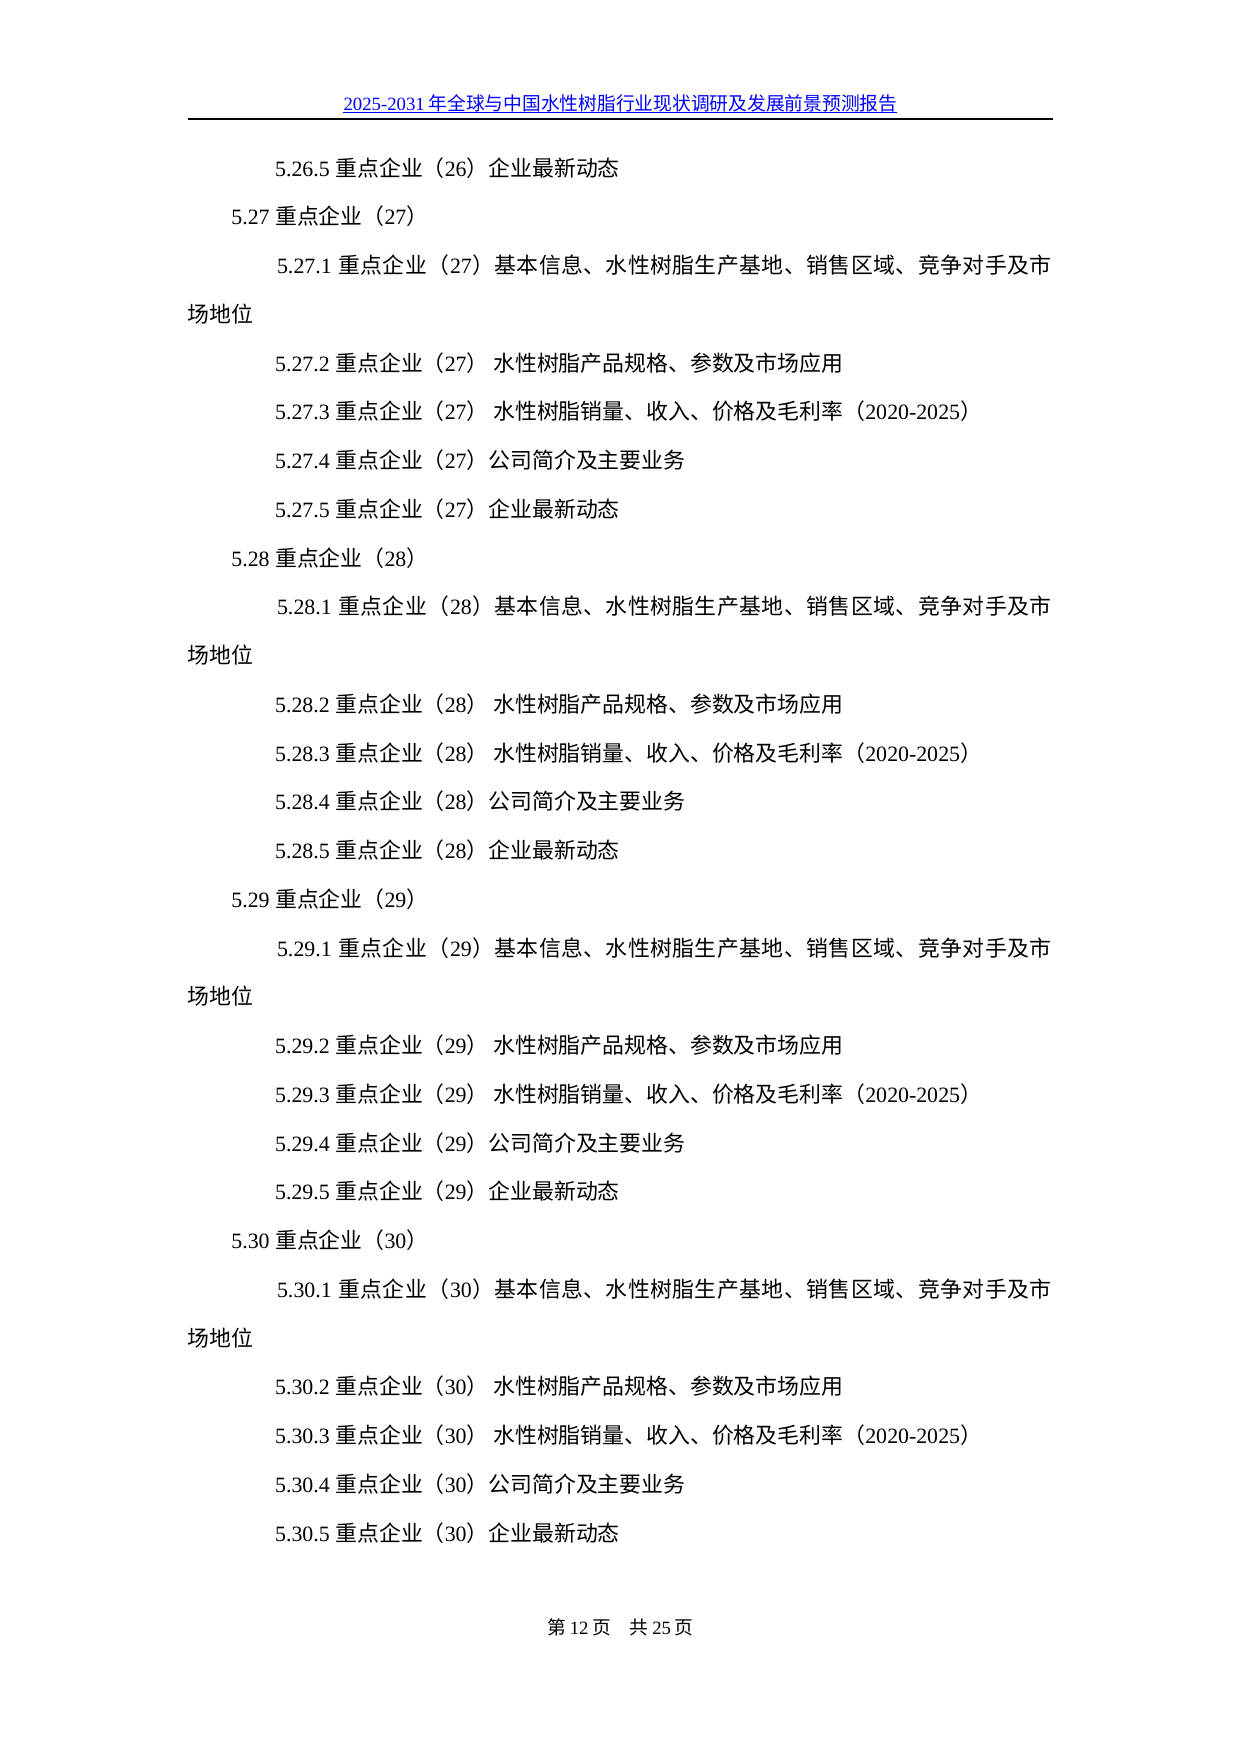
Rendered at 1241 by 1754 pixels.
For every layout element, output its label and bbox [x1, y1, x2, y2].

text [187, 150, 1053, 1548]
